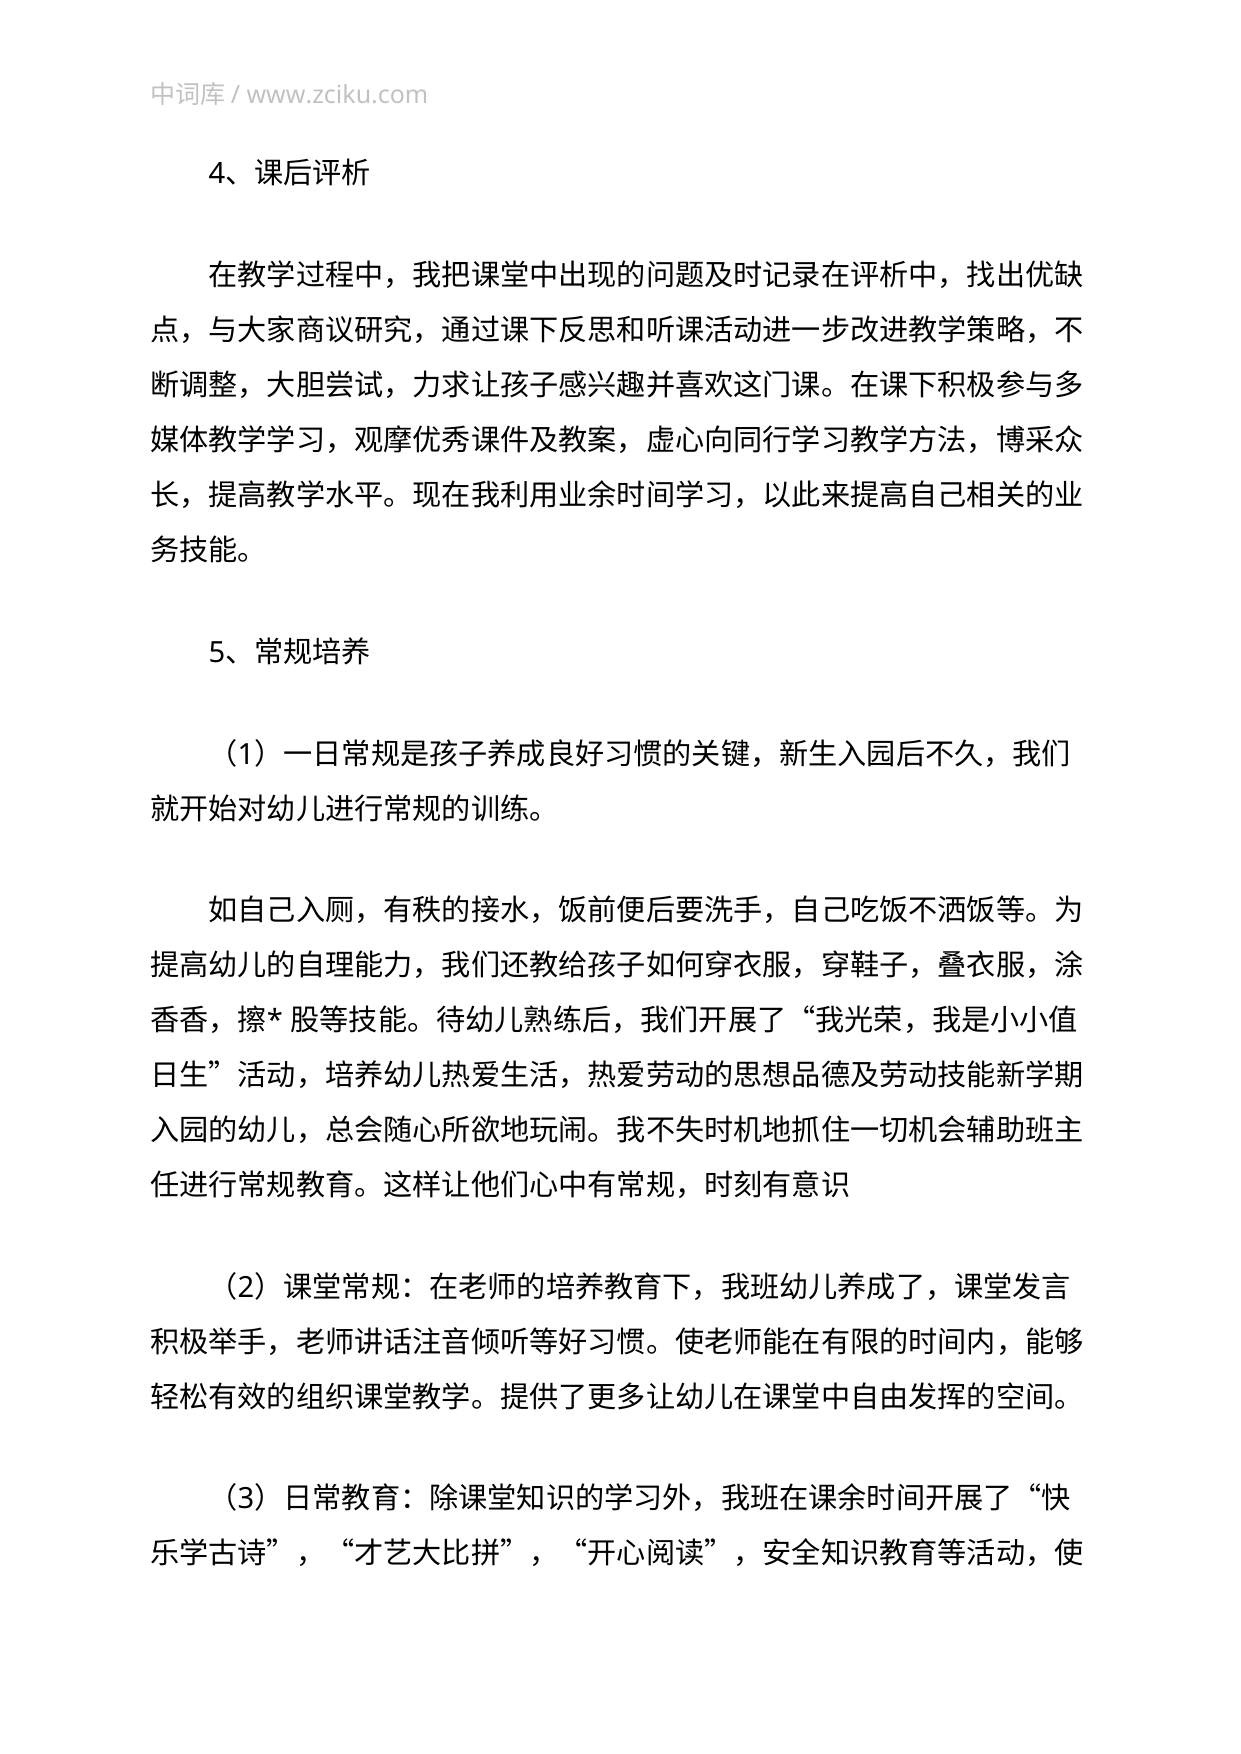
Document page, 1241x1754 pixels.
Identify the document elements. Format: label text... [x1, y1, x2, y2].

text 如自己入厕，有秩的接水，饭前便后要洗手，自己吃饭不洒饭等。为提高幼儿的自理能力，我们还教给孩子如何穿衣服，穿鞋子，叠衣服，涂香香，擦* 股等技能。待幼儿熟练后，我们开展了“我光荣，我是小小值日生”活动，培养幼儿热爱生活，热爱劳动的思想品德及劳动技能新学期入园的幼儿，总会随心所欲地玩闹。我不失时机地抓住一切机会辅助班主任进行常规教育。这样让他们心中有常规，时刻有意识 [150, 887, 1090, 1204]
text （1）一日常规是孩子养成良好习惯的关键，新生入园后不久，我们就开始对幼儿进行常规的训练。 [150, 730, 1090, 827]
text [150, 1475, 1090, 1572]
text 在教学过程中，我把课堂中出现的问题及时记录在评析中，找出优缺点，与大家商议研究，通过课下反思和听课活动进一步改进教学策略，不断调整，大胆尝试，力求让孩子感兴趣并喜欢这门课。在课下积极参与多媒体教学学习，观摩优秀课件及教案，虚心向同行学习教学方法，博采众长，提高教学水平。现在我利用业余时间学习，以此来提高自己相关的业务技能。 [150, 252, 1090, 569]
text 5、常规培养 [150, 628, 1090, 671]
text 4、课后评析 [150, 150, 1090, 192]
text （2）课堂常规：在老师的培养教育下，我班幼儿养成了，课堂发言积极举手，老师讲话注音倾听等好习惯。使老师能在有限的时间内，能够轻松有效的组织课堂教学。提供了更多让幼儿在课堂中自由发挥的空间。 [150, 1263, 1090, 1416]
